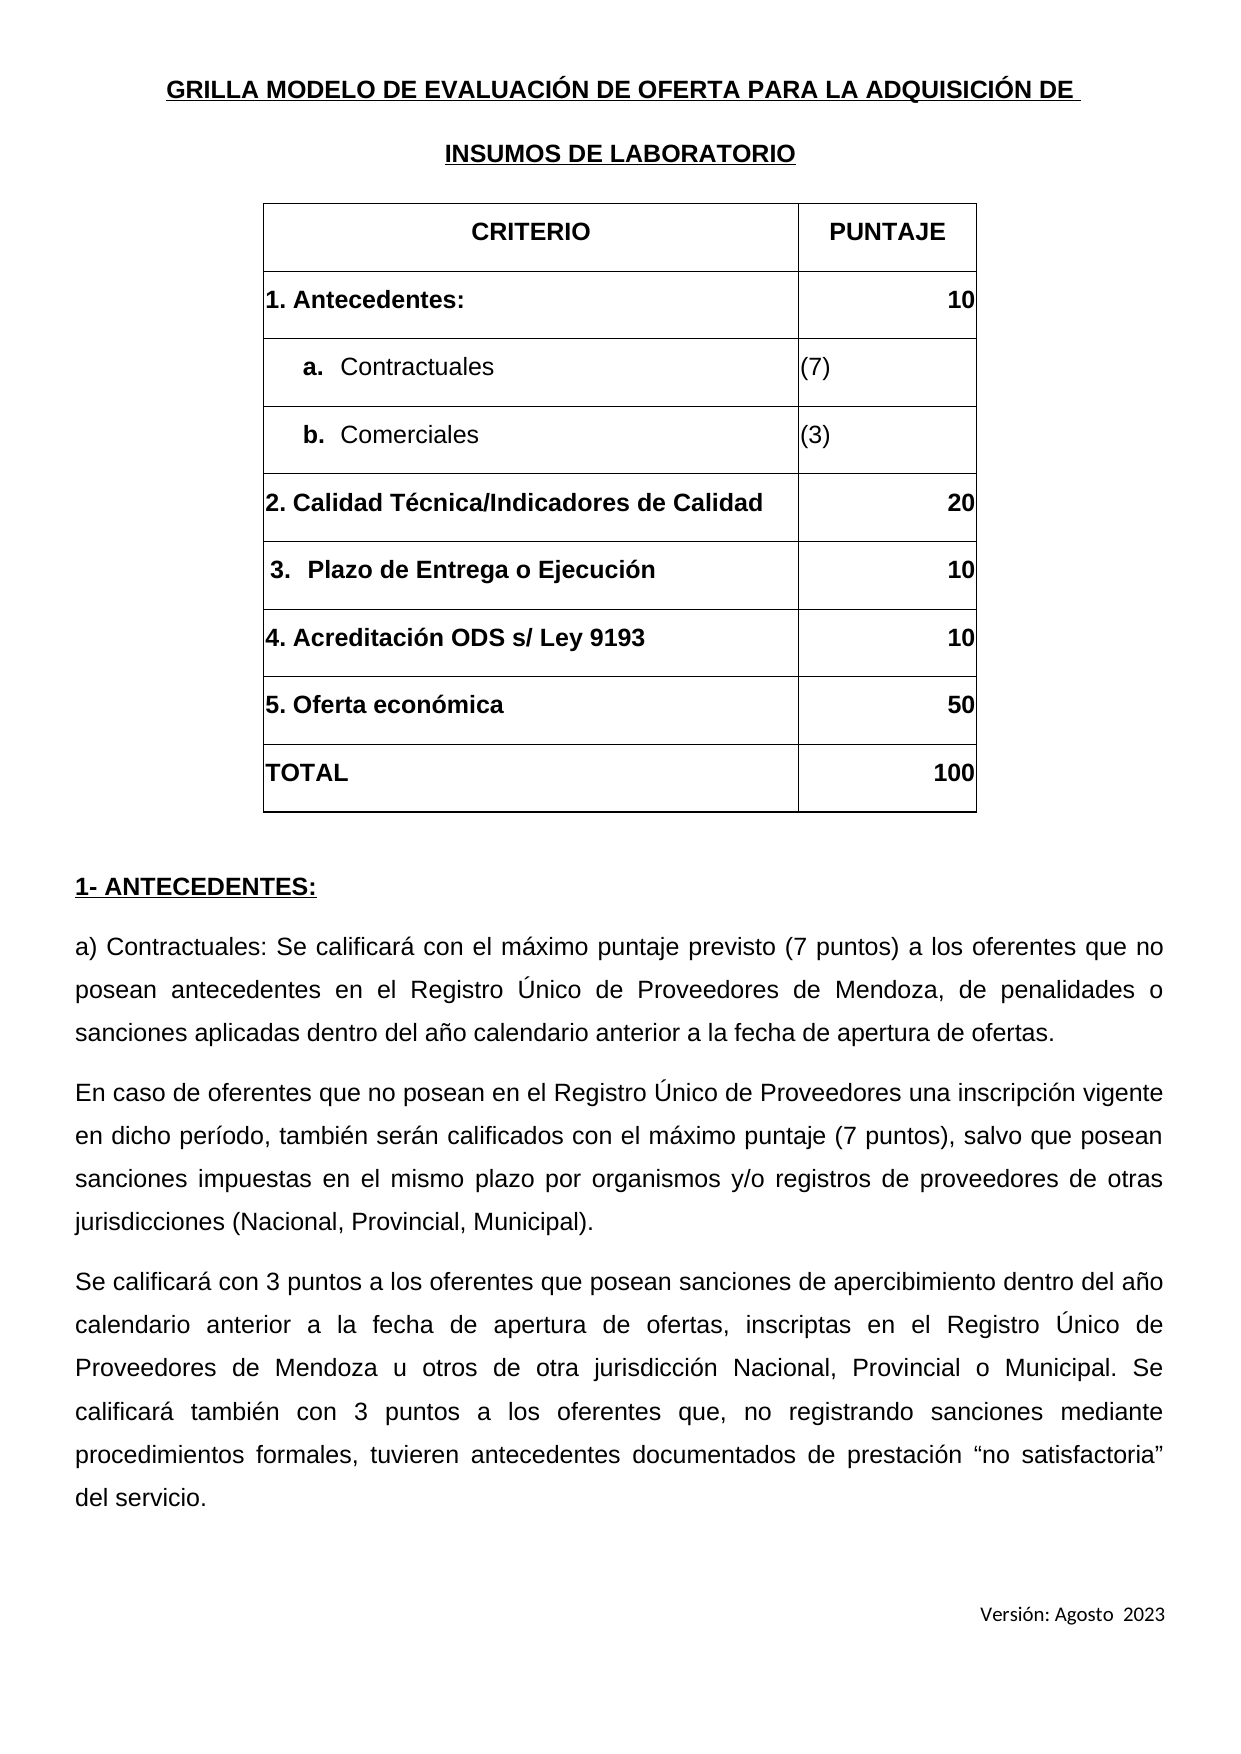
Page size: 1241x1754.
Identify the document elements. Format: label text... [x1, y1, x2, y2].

text a) Contractuales: Se calificará con el máximo puntaje previsto (7 puntos) a los oferentes que no posean antecedentes en el Registro Único de Proveedores de Mendoza, de penalidades o sanciones aplicadas dentro del año calendario anterior a la fecha de apertura de ofertas. [75, 932, 1165, 1047]
table_cell Contractuales [264, 339, 798, 406]
table_cell Antecedentes: [264, 272, 798, 338]
table_cell 10 [799, 542, 976, 608]
table_cell Calidad Técnica/Indicadores de Calidad [264, 474, 798, 541]
table_cell (7) [799, 339, 976, 406]
table_cell 10 [799, 610, 976, 676]
table_cell 20 [799, 474, 976, 541]
table_cell 100 [799, 745, 976, 811]
text GRILLA MODELO DE EVALUACIÓN DE OFERTA PARA LA ADQUISICIÓN DE [75, 75, 1165, 104]
table_cell TOTAL [264, 745, 798, 811]
table_cell Comerciales [264, 407, 798, 473]
text 1- ANTECEDENTES: [75, 872, 1165, 901]
text Se calificará con 3 puntos a los oferentes que posean sanciones de apercibimiento dentro del año calendario anterior a la fecha de apertura de ofertas, inscriptas en el Registro Único de Proveedores de Mendoza u otros de otra jurisdicción Nacional, Provincial o Municipal. Se calificará también con 3 puntos a los oferentes que, no registrando sanciones mediante procedimientos formales, tuvieren antecedentes documentados de prestación “no satisfactoria” del servicio. [75, 1267, 1165, 1512]
table_cell 10 [799, 272, 976, 338]
table_cell Oferta económica [264, 677, 798, 744]
table_header CRITERIO [264, 204, 798, 271]
text INSUMOS DE LABORATORIO [75, 139, 1165, 168]
table_cell (3) [799, 407, 976, 473]
table_header PUNTAJE [799, 204, 976, 271]
text En caso de oferentes que no posean en el Registro Único de Proveedores una inscripción vigente en dicho período, también serán calificados con el máximo puntaje (7 puntos), salvo que posean sanciones impuestas en el mismo plazo por organismos y/o registros de proveedores de otras jurisdicciones (Nacional, Provincial, Municipal). [75, 1078, 1165, 1236]
table_cell Acreditación ODS s/ Ley 9193 [264, 610, 798, 676]
table_cell Plazo de Entrega o Ejecución [264, 542, 798, 608]
table_cell 50 [799, 677, 976, 744]
